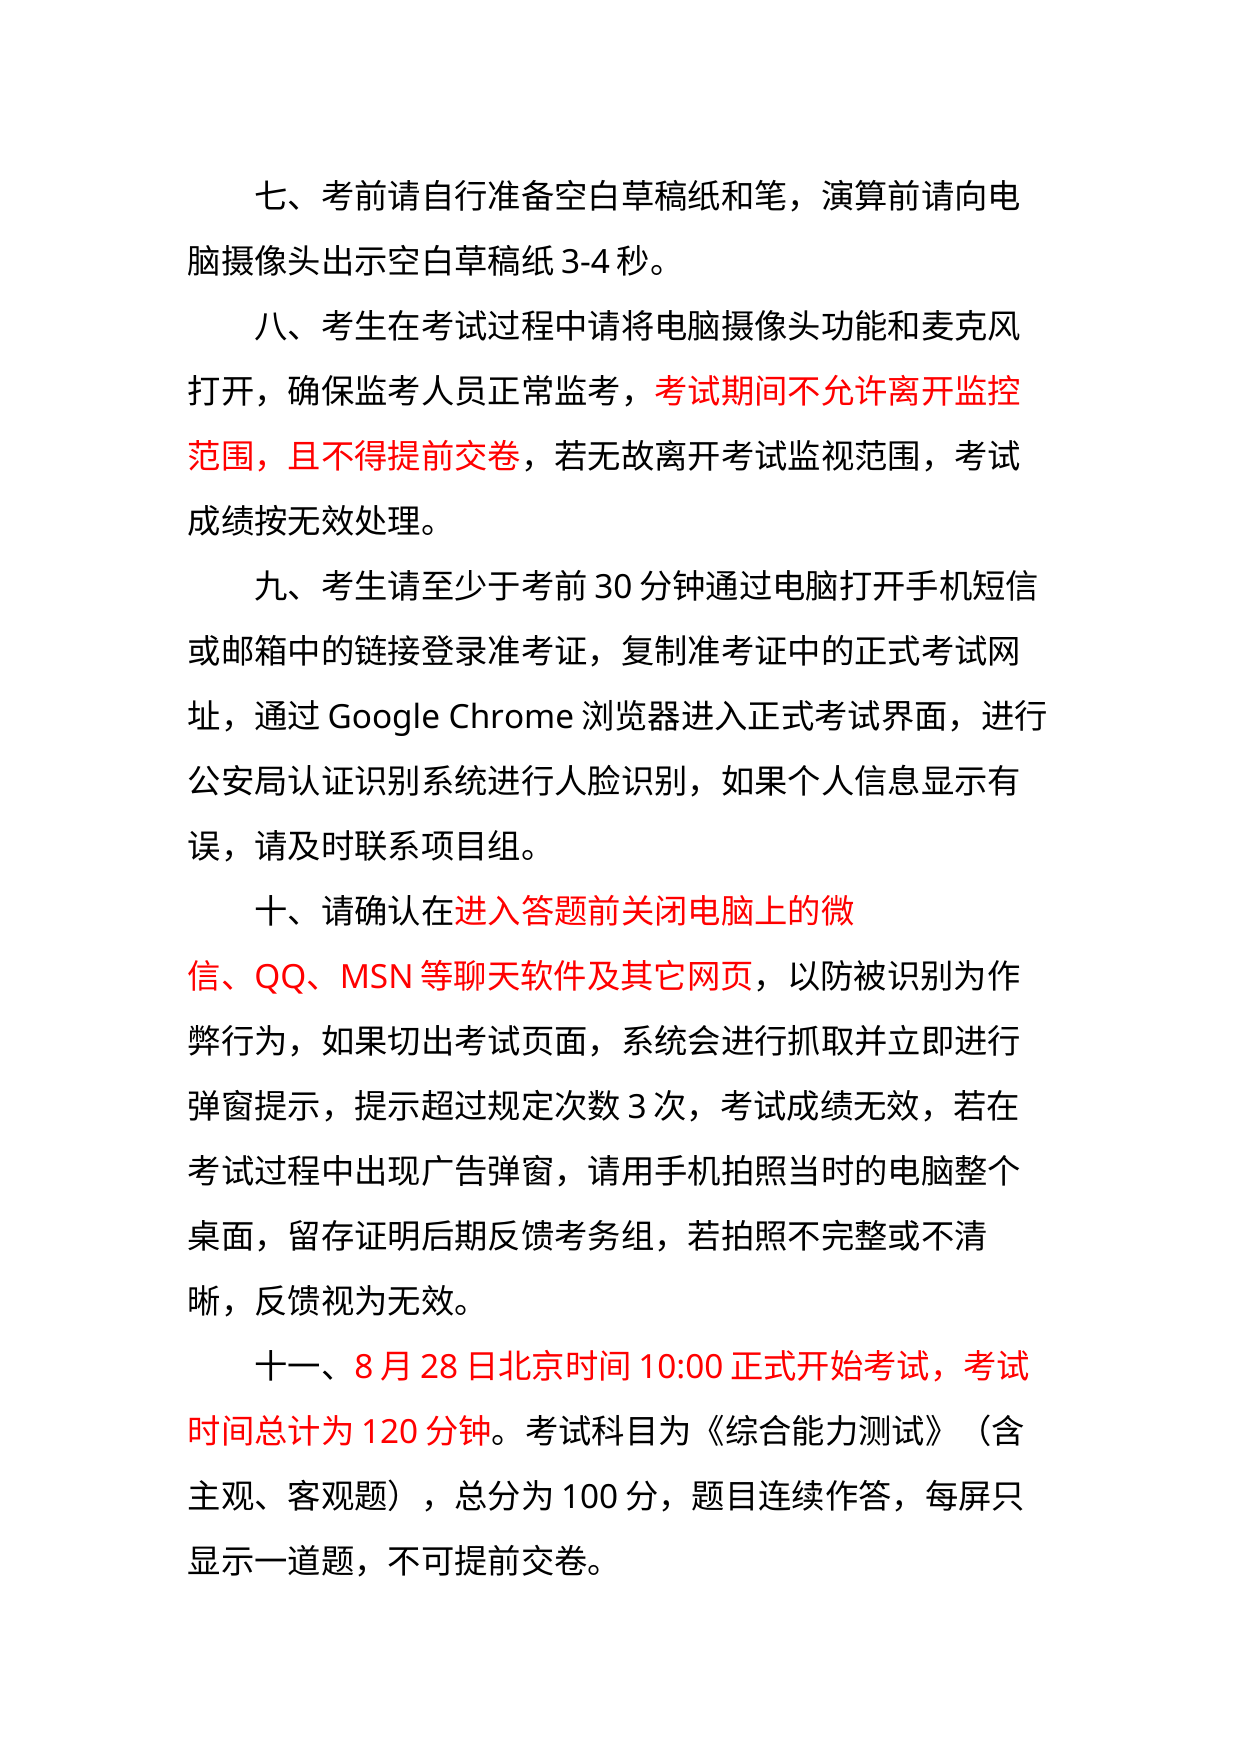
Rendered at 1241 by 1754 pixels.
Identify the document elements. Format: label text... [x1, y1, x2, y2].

text 八、考生在考试过程中请将电脑摄像头功能和麦克风打开，确保监考人员正常监考，考试期间不允许离开监控范围，且不得提前交卷，若无故离开考试监视范围，考试成绩按无效处理。 [187, 292, 1053, 552]
text 九、考生请至少于考前30分钟通过电脑打开手机短信或邮箱中的链接登录准考证，复制准考证中的正式考试网址，通过Google Chrome浏览器进入正式考试界面，进行公安局认证识别系统进行人脸识别，如果个人信息显示有误，请及时联系项目组。 [187, 552, 1053, 877]
text 七、考前请自行准备空白草稿纸和笔，演算前请向电脑摄像头出示空白草稿纸3-4秒。 [187, 162, 1053, 292]
text 十一、8月28日北京时间10:00正式开始考试，考试时间总计为120分钟。考试科目为《综合能力测试》（含主观、客观题），总分为100分，题目连续作答，每屏只显示一道题，不可提前交卷。 [187, 1332, 1053, 1592]
text 十、请确认在进入答题前关闭电脑上的微信、QQ、MSN等聊天软件及其它网页，以防被识别为作弊行为，如果切出考试页面，系统会进行抓取并立即进行弹窗提示，提示超过规定次数3次，考试成绩无效，若在考试过程中出现广告弹窗，请用手机拍照当时的电脑整个桌面，留存证明后期反馈考务组，若拍照不完整或不清晰，反馈视为无效。 [187, 877, 1053, 1332]
